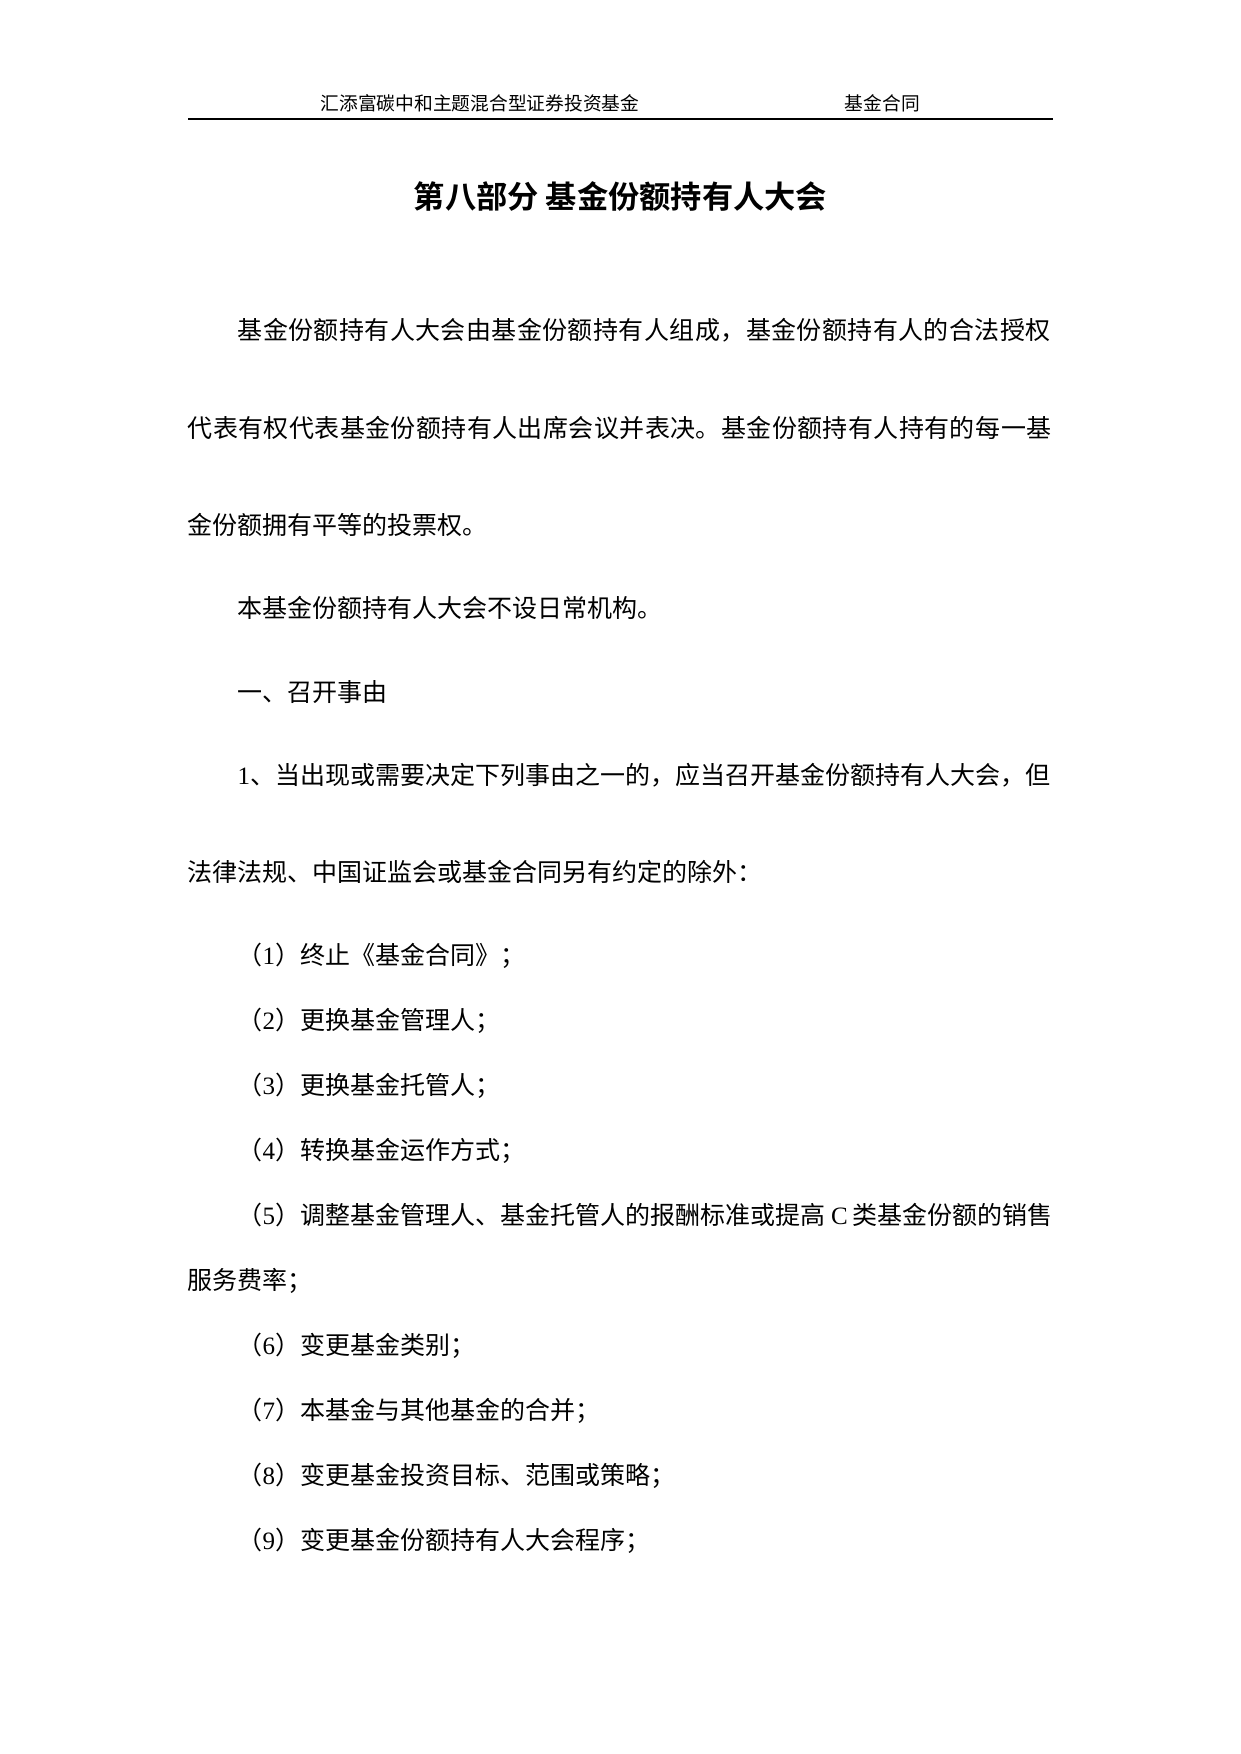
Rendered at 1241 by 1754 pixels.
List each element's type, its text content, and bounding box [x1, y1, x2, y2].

text 1、当出现或需要决定下列事由之一的，应当召开基金份额持有人大会，但法律法规、中国证监会或基金合同另有约定的除外： [187, 741, 1053, 903]
text （7）本基金与其他基金的合并； [187, 1376, 1053, 1441]
text （2）更换基金管理人； [187, 986, 1053, 1051]
text 一、召开事由 [187, 658, 1053, 723]
text （9）变更基金份额持有人大会程序； [187, 1506, 1053, 1571]
text 基金份额持有人大会由基金份额持有人组成，基金份额持有人的合法授权代表有权代表基金份额持有人出席会议并表决。基金份额持有人持有的每一基金份额拥有平等的投票权。 [187, 296, 1053, 556]
text （5）调整基金管理人、基金托管人的报酬标准或提高C类基金份额的销售服务费率； [187, 1181, 1053, 1311]
text （6）变更基金类别； [187, 1311, 1053, 1376]
text （3）更换基金托管人； [187, 1051, 1053, 1116]
text （4）转换基金运作方式； [187, 1116, 1053, 1181]
text （8）变更基金投资目标、范围或策略； [187, 1441, 1053, 1506]
subtitle 第八部分 基金份额持有人大会 [187, 162, 1053, 227]
text （1）终止《基金合同》； [187, 921, 1053, 986]
text 本基金份额持有人大会不设日常机构。 [187, 574, 1053, 639]
